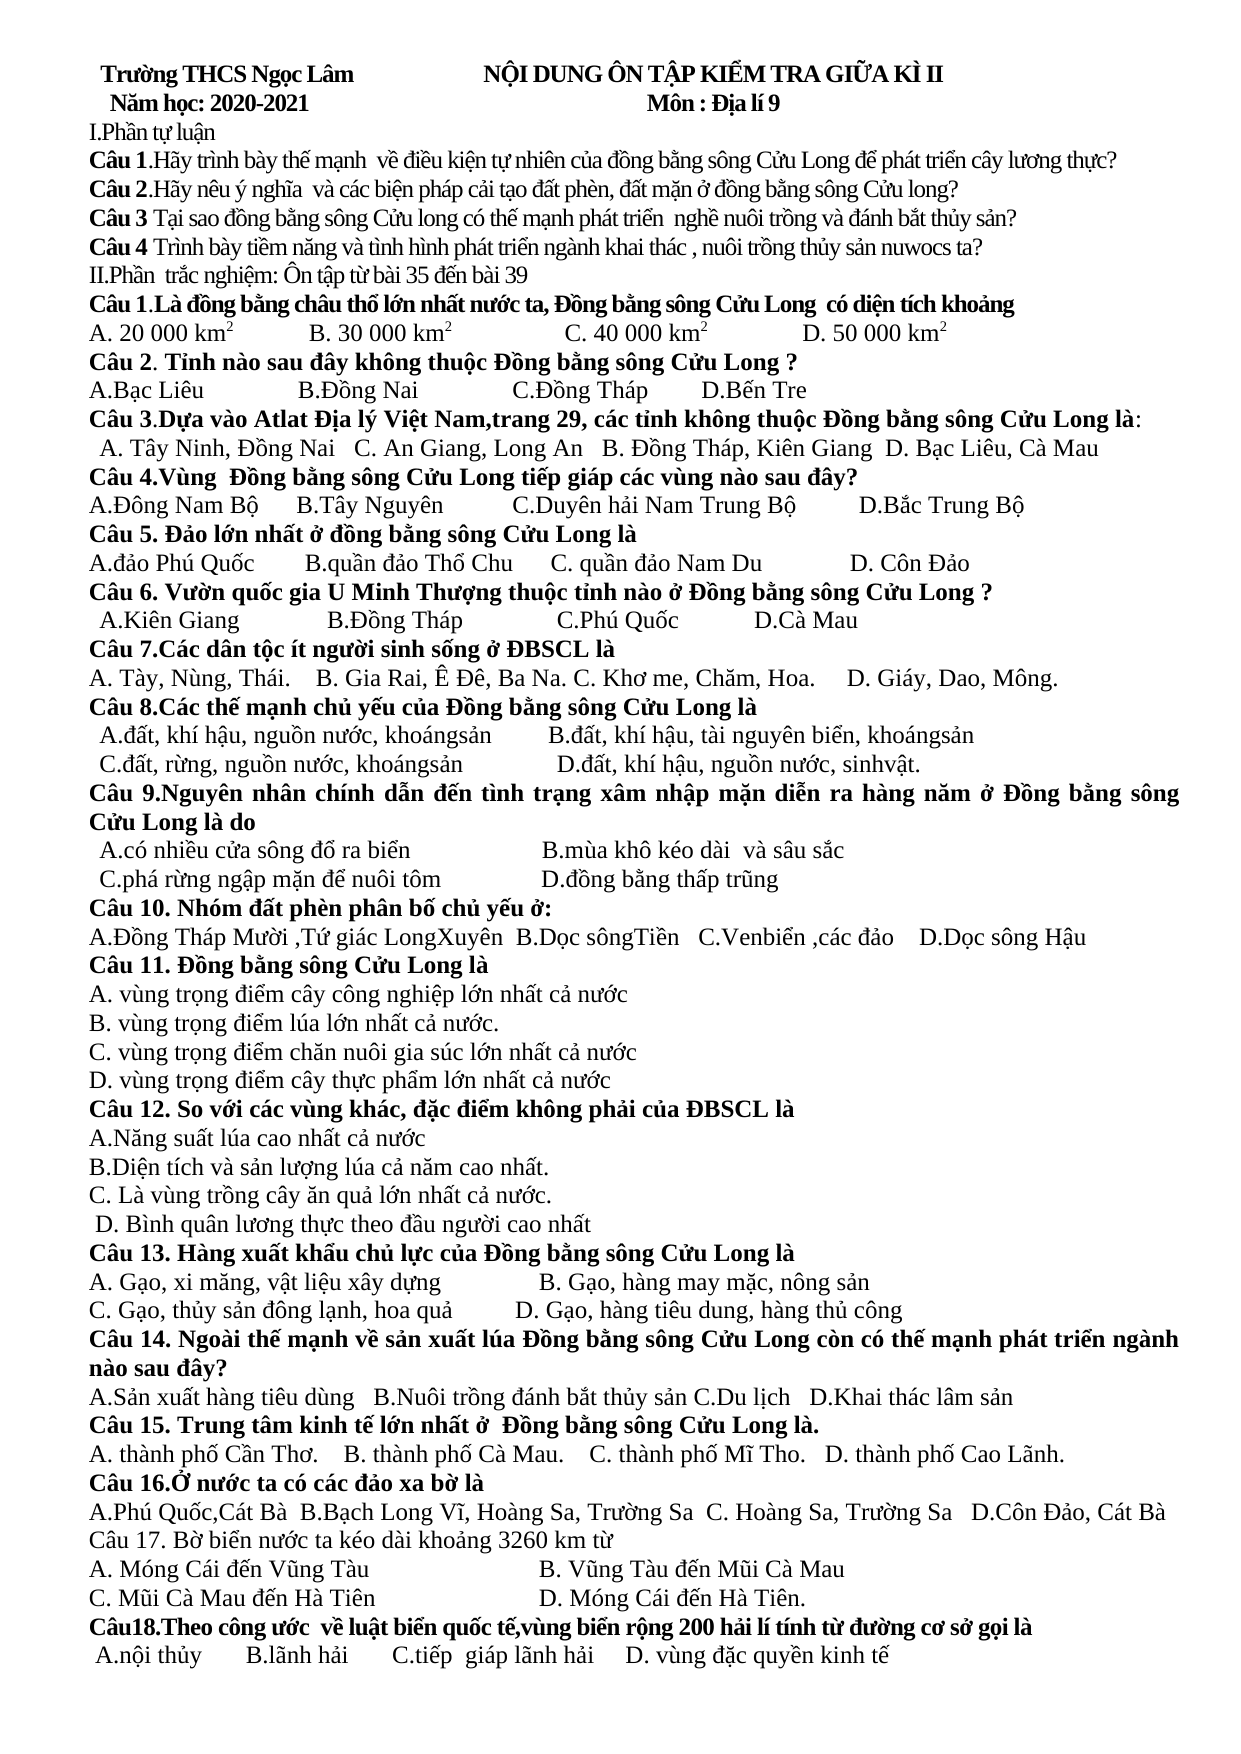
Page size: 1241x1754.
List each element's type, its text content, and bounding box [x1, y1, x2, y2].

text A. Tây Ninh, Đồng Nai C. An Giang, Long An B. Đồng Tháp, Kiên Giang D. Bạc Liêu, Cà Mau [99, 433, 1181, 462]
text II.Phần trắc nghiệm: Ôn tập từ bài 35 đến bài 39 [89, 260, 1181, 289]
text Câu 3.Dựa vào Atlat Địa lý Việt Nam,trang 29, các tỉnh không thuộc Đồng bằng sông Cửu Long là: [89, 404, 1181, 433]
text Câu 17. Bờ biển nước ta kéo dài khoảng 3260 km từ [89, 1525, 1181, 1554]
text B. vùng trọng điểm lúa lớn nhất cả nước. [89, 1008, 1181, 1037]
text A. 20 000 km2 B. 30 000 km2 C. 40 000 km2 D. 50 000 km2 [89, 318, 1181, 347]
text D. Bình quân lương thực theo đầu người cao nhất [89, 1209, 1181, 1238]
text Câu 2. Tỉnh nào sau đây không thuộc Đồng bằng sông Cửu Long ? [89, 347, 1181, 375]
text I.Phần tự luận [89, 117, 1181, 145]
text C. Mũi Cà Mau đến Hà Tiên D. Móng Cái đến Hà Tiên. [89, 1583, 1181, 1612]
text A.đảo Phú Quốc B.quần đảo Thổ Chu C. quần đảo Nam Du D. Côn Đảo [89, 548, 1181, 577]
text A.có nhiều cửa sông đổ ra biển B.mùa khô kéo dài và sâu sắc [99, 835, 1181, 864]
text A.Năng suất lúa cao nhất cả nước [89, 1123, 1181, 1152]
text A.Kiên Giang B.Đồng Tháp C.Phú Quốc D.Cà Mau [99, 605, 1181, 634]
text C.đất, rừng, nguồn nước, khoángsản D.đất, khí hậu, nguồn nước, sinhvật. [99, 749, 1181, 778]
text A.Đông Nam Bộ B.Tây Nguyên C.Duyên hải Nam Trung Bộ D.Bắc Trung Bộ [89, 490, 1181, 519]
text A.Bạc Liêu B.Đồng Nai C.Đồng Tháp D.Bến Tre [89, 375, 1181, 404]
text Câu 10. Nhóm đất phèn phân bố chủ yếu ở: [89, 893, 1181, 922]
text Câu 1.Hãy trình bày thế mạnh về điều kiện tự nhiên của đồng bằng sông Cửu Long để phát triển cây lương thực? [89, 145, 1181, 174]
text A. Gạo, xi măng, vật liệu xây dựng B. Gạo, hàng may mặc, nông sản [89, 1267, 1181, 1295]
text Câu 7.Các dân tộc ít người sinh sống ở ĐBSCL là [89, 634, 1181, 663]
text Câu 16.Ở nước ta có các đảo xa bờ là [89, 1468, 1181, 1497]
text C. Là vùng trồng cây ăn quả lớn nhất cả nước. [89, 1180, 1181, 1209]
text Câu 3 Tại sao đồng bằng sông Cửu long có thế mạnh phát triển nghề nuôi trồng và đánh bắt thủy sản? [89, 203, 1181, 232]
text A. vùng trọng điểm cây công nghiệp lớn nhất cả nước [89, 979, 1181, 1008]
text A. Móng Cái đến Vũng Tàu B. Vũng Tàu đến Mũi Cà Mau [89, 1554, 1181, 1583]
text D. vùng trọng điểm cây thực phẩm lớn nhất cả nước [89, 1065, 1181, 1094]
text A. Tày, Nùng, Thái. B. Gia Rai, Ê Đê, Ba Na. C. Khơ me, Chăm, Hoa. D. Giáy, Dao, Mông. [89, 663, 1181, 692]
text A.Đồng Tháp Mười ,Tứ giác LongXuyên B.Dọc sôngTiền C.Venbiển ,các đảo D.Dọc sông Hậu [89, 922, 1181, 950]
text Câu 12. So với các vùng khác, đặc điểm không phải của ĐBSCL là [89, 1094, 1181, 1123]
text Câu 5. Đảo lớn nhất ở đồng bằng sông Cửu Long là [89, 519, 1181, 548]
text Câu 6. Vườn quốc gia U Minh Thượng thuộc tỉnh nào ở Đồng bằng sông Cửu Long ? [89, 577, 1181, 605]
text Câu 15. Trung tâm kinh tế lớn nhất ở Đồng bằng sông Cửu Long là. [89, 1410, 1181, 1439]
text A.Sản xuất hàng tiêu dùng B.Nuôi trồng đánh bắt thủy sản C.Du lịch D.Khai thác lâm sản [89, 1382, 1181, 1410]
text Trường THCS Ngọc Lâm NỘI DUNG ÔN TẬP KIỂM TRA GIỮA KÌ II [89, 59, 1181, 88]
text Câu 9.Nguyên nhân chính dẫn đến tình trạng xâm nhập mặn diễn ra hàng năm ở Đồng bằng sông Cửu Long là do [89, 778, 1181, 835]
text Câu 4.Vùng Đồng bằng sông Cửu Long tiếp giáp các vùng nào sau đây? [89, 462, 1181, 490]
text Câu 8.Các thế mạnh chủ yếu của Đồng bằng sông Cửu Long là [89, 692, 1181, 720]
text Câu 13. Hàng xuất khẩu chủ lực của Đồng bằng sông Cửu Long là [89, 1238, 1181, 1267]
text Năm học: 2020-2021 Môn : Địa lí 9 [89, 88, 1181, 117]
text Câu 14. Ngoài thế mạnh về sản xuất lúa Đồng bằng sông Cửu Long còn có thế mạnh phát triển ngành nào sau đây? [89, 1324, 1181, 1382]
text A.đất, khí hậu, nguồn nước, khoángsản B.đất, khí hậu, tài nguyên biển, khoángsản [99, 720, 1181, 749]
text Câu 1.Là đồng bằng châu thổ lớn nhất nước ta, Đồng bằng sông Cửu Long có diện tích khoảng [89, 289, 1181, 318]
text Câu 4 Trình bày tiềm năng và tình hình phát triển ngành khai thác , nuôi trồng thủy sản nuwocs ta? [89, 232, 1181, 260]
text A.Phú Quốc,Cát Bà B.Bạch Long Vĩ, Hoàng Sa, Trường Sa C. Hoàng Sa, Trường Sa D.Côn Đảo, Cát Bà [89, 1497, 1181, 1525]
text Câu 2.Hãy nêu ý nghĩa và các biện pháp cải tạo đất phèn, đất mặn ở đồng bằng sông Cửu long? [89, 174, 1181, 203]
text A.nội thủy B.lãnh hải C.tiếp giáp lãnh hải D. vùng đặc quyền kinh tế [89, 1640, 1181, 1669]
text C. vùng trọng điểm chăn nuôi gia súc lớn nhất cả nước [89, 1037, 1181, 1065]
text C.phá rừng ngập mặn để nuôi tôm D.đồng bằng thấp trũng [99, 864, 1181, 893]
text Câu 11. Đồng bằng sông Cửu Long là [89, 950, 1181, 979]
text Câu18.Theo công ước về luật biển quốc tế,vùng biển rộng 200 hải lí tính từ đường cơ sở gọi là [89, 1612, 1181, 1640]
text A. thành phố Cần Thơ. B. thành phố Cà Mau. C. thành phố Mĩ Tho. D. thành phố Cao Lãnh. [89, 1439, 1181, 1468]
text B.Diện tích và sản lượng lúa cả năm cao nhất. [89, 1152, 1181, 1180]
text C. Gạo, thủy sản đông lạnh, hoa quả D. Gạo, hàng tiêu dung, hàng thủ công [89, 1295, 1181, 1324]
